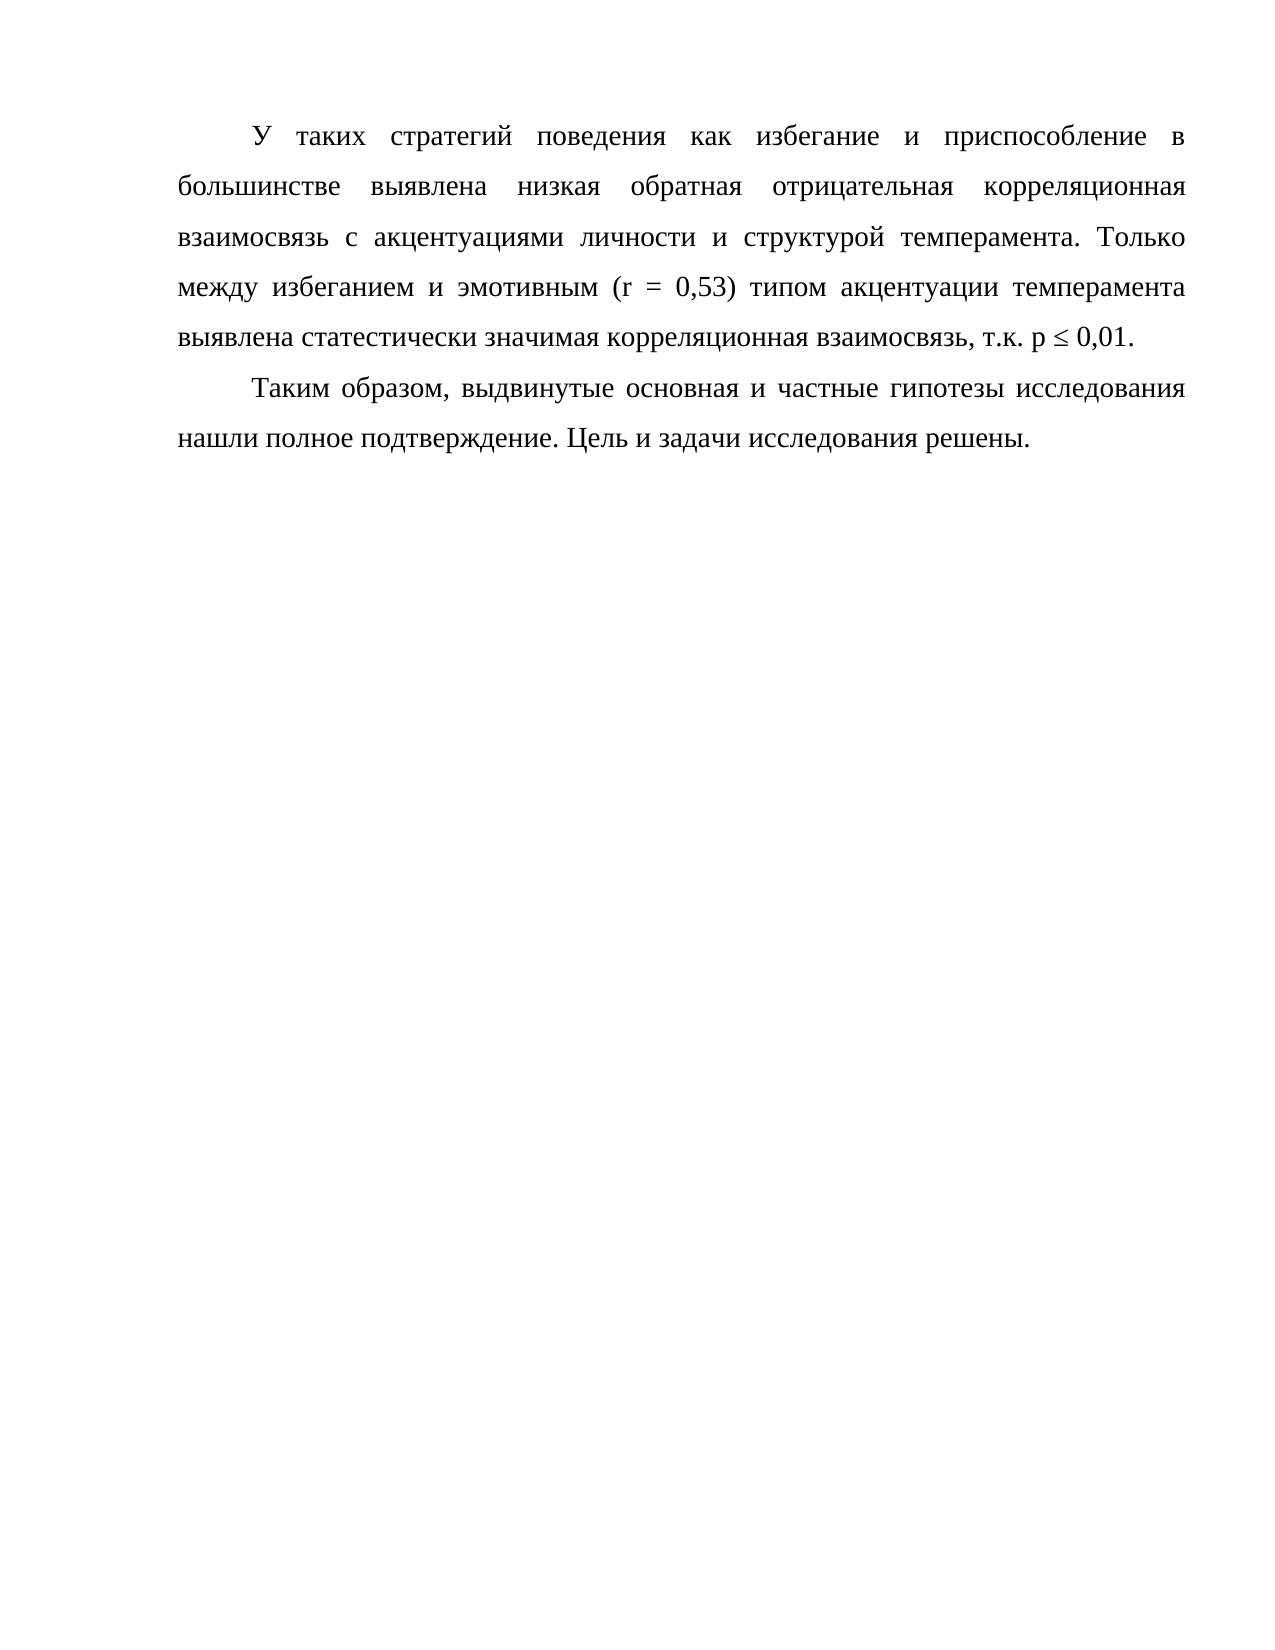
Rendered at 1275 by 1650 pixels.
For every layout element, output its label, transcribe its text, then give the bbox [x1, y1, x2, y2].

text Таким образом, выдвинутые основная и частные гипотезы исследования нашли полное подтверждение. Цель и задачи исследования решены. [177, 370, 1186, 453]
text У таких стратегий поведения как избегание и приспособление в большинстве выявлена низкая обратная отрицательная корреляционная взаимосвязь с акцентуациями личности и структурой темперамента. Только между избеганием и эмотивным (r = 0,53) типом акцентуации темперамента выявлена статестически значимая корреляционная взаимосвязь, т.к. p ≤ 0,01. [177, 118, 1186, 353]
